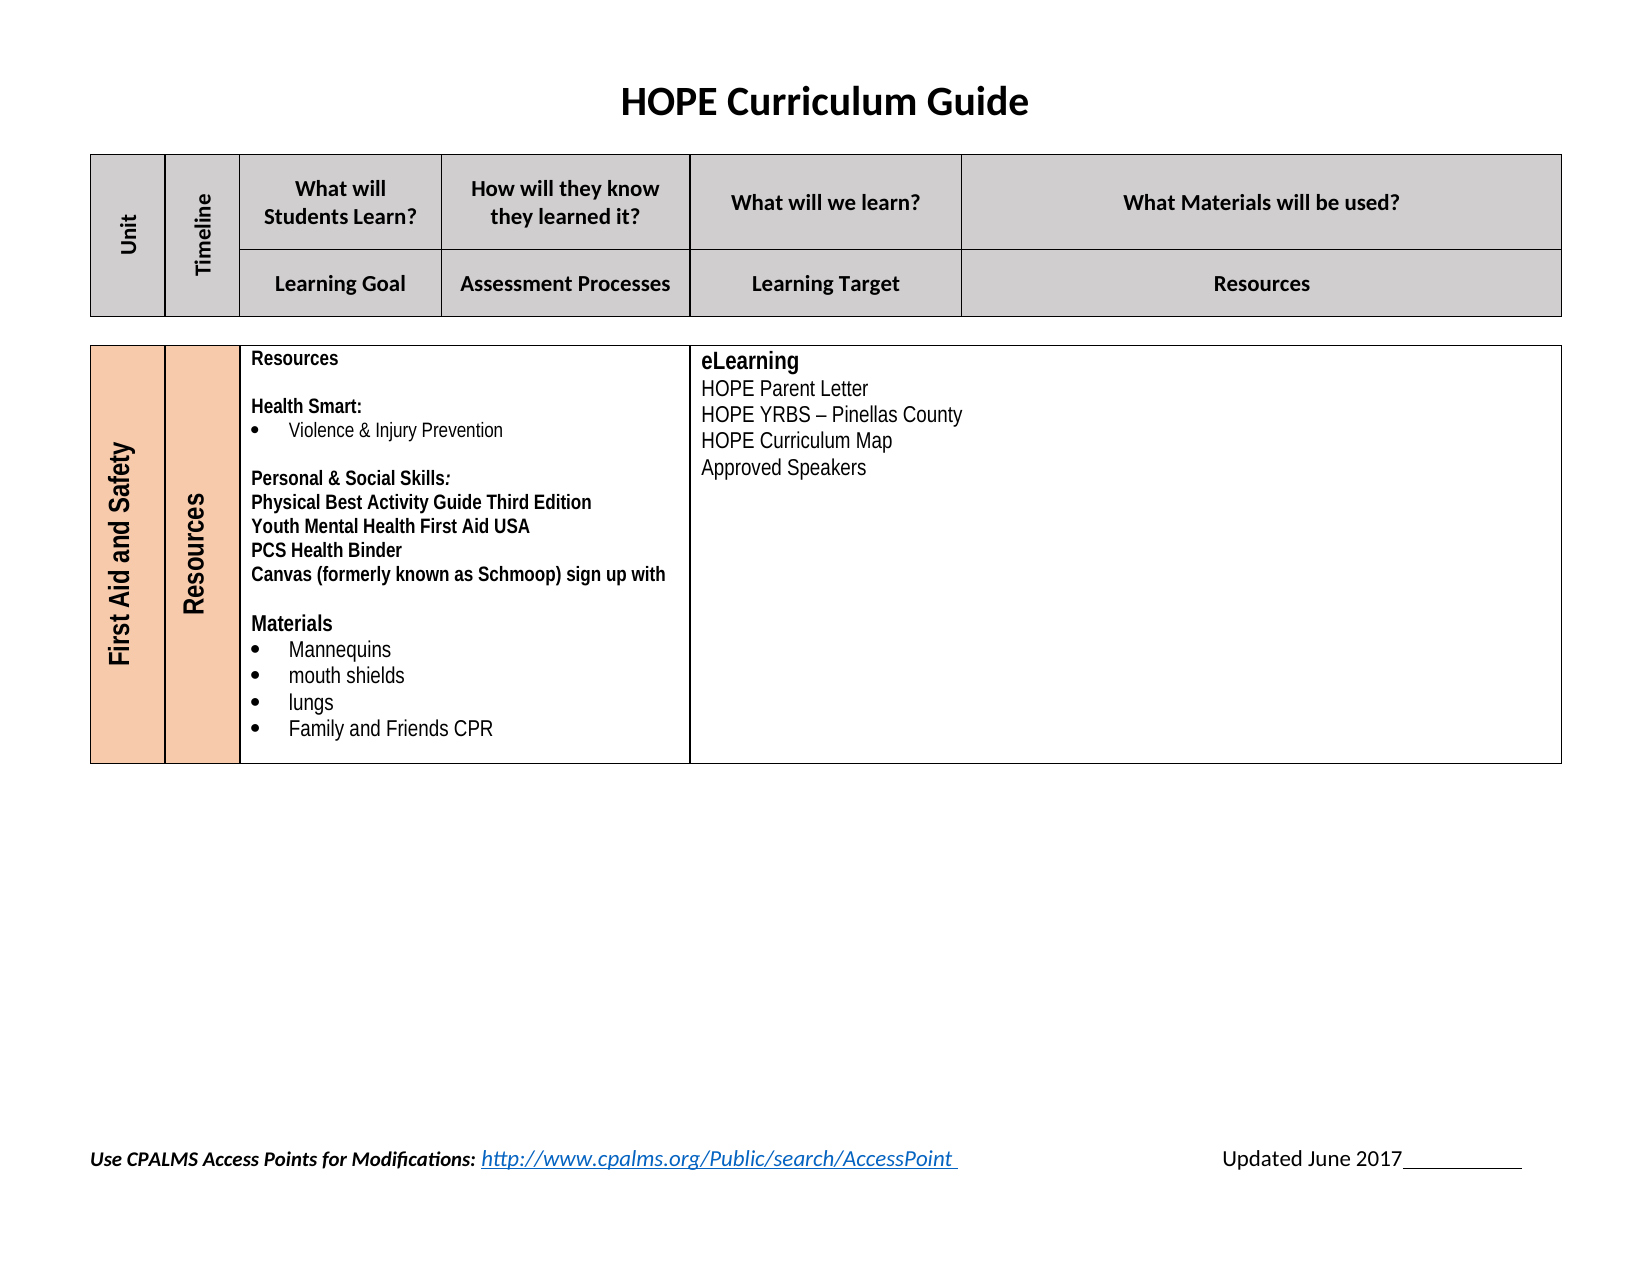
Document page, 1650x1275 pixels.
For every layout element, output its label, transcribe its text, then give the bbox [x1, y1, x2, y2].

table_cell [91, 346, 164, 763]
table_cell Resources Health Smart: Violence & Injury Prevention Personal & Social Skills: Physical Best Activity Guide Third Edition Youth Mental Health First Aid USA PCS Health Binder Canvas (formerly known as Schmoop) sign up with Materials Mannequins mouth shields lungs Family and Friends CPR [241, 346, 689, 763]
table_cell eLearning HOPE Parent Letter HOPE YRBS – Pinellas County HOPE Curriculum Map Approved Speakers [691, 346, 1561, 763]
table_cell Resources [166, 346, 239, 763]
